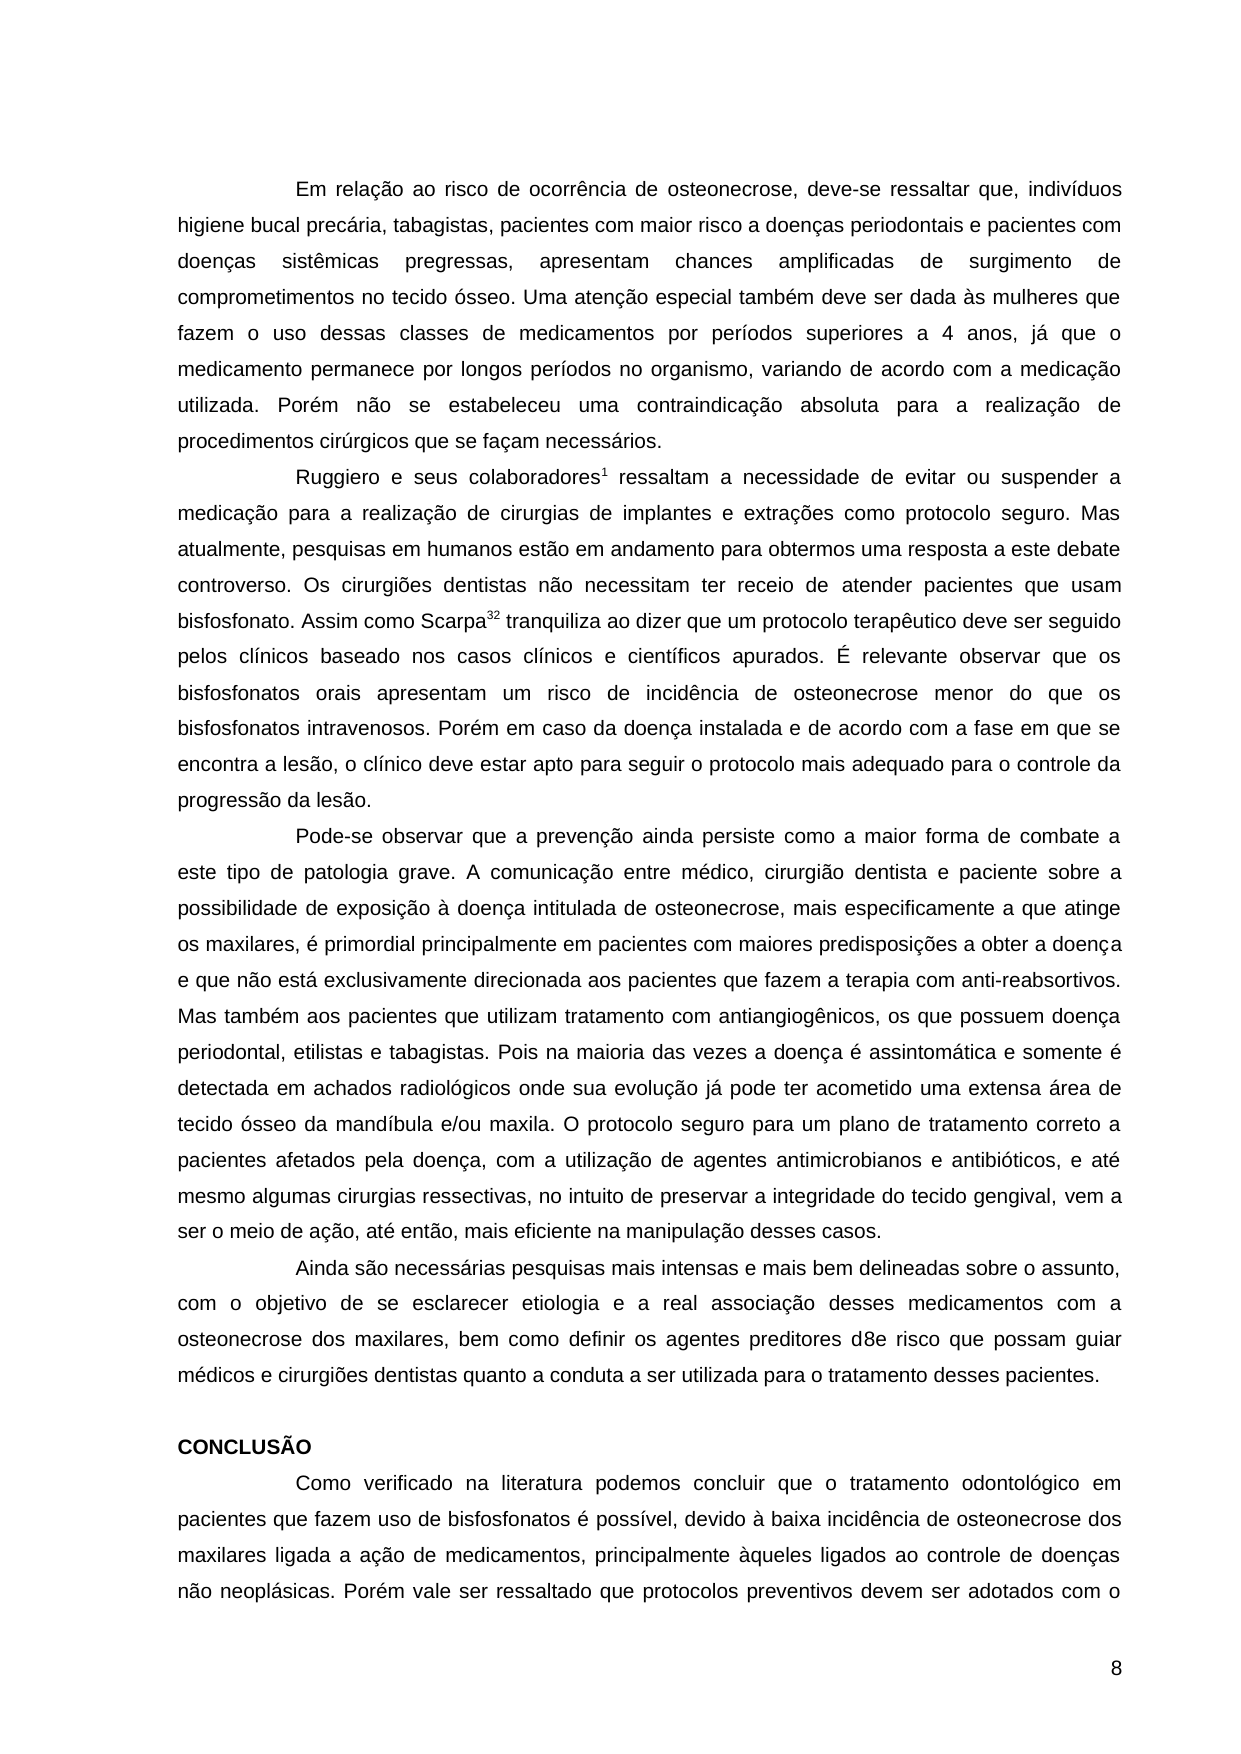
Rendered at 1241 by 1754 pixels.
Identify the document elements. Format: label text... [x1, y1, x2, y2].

text Em relação ao risco de ocorrência de osteonecrose, deve-se ressaltar que, indivíduos higiene bucal precária, tabagistas, pacientes com maior risco a doenças periodontais e pacientes com doenças sistêmicas pregressas, apresentam chances amplificadas de surgimento de comprometimentos no tecido ósseo. Uma atenção especial também deve ser dada às mulheres que fazem o uso dessas classes de medicamentos por períodos superiores a 4 anos, já que o medicamento permanece por longos períodos no organismo, variando de acordo com a medicação utilizada. Porém não se estabeleceu uma contraindicação absoluta para a realização de procedimentos cirúrgicos que se façam necessários. [177, 177, 1122, 453]
text CONCLUSÃO [177, 1435, 1122, 1459]
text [177, 1471, 1122, 1603]
text Ainda são necessárias pesquisas mais intensas e mais bem delineadas sobre o assunto, com o objetivo de se esclarecer etiologia e a real associação desses medicamentos com a osteonecrose dos maxilares, bem como definir os agentes preditores d8e risco que possam guiar médicos e cirurgiões dentistas quanto a conduta a ser utilizada para o tratamento desses pacientes. [177, 1255, 1122, 1387]
text Ruggiero e seus colaboradores1 ressaltam a necessidade de evitar ou suspender a medicação para a realização de cirurgias de implantes e extrações como protocolo seguro. Mas atualmente, pesquisas em humanos estão em andamento para obtermos uma resposta a este debate controverso. Os cirurgiões dentistas não necessitam ter receio de atender pacientes que usam bisfosfonato. Assim como Scarpa32 tranquiliza ao dizer que um protocolo terapêutico deve ser seguido pelos clínicos baseado nos casos clínicos e científicos apurados. É relevante observar que os bisfosfonatos orais apresentam um risco de incidência de osteonecrose menor do que os bisfosfonatos intravenosos. Porém em caso da doença instalada e de acordo com a fase em que se encontra a lesão, o clínico deve estar apto para seguir o protocolo mais adequado para o controle da progressão da lesão. [177, 465, 1122, 812]
text Pode-se observar que a prevenção ainda persiste como a maior forma de combate a este tipo de patologia grave. A comunicação entre médico, cirurgião dentista e paciente sobre a possibilidade de exposição à doença intitulada de osteonecrose, mais especificamente a que atinge os maxilares, é primordial principalmente em pacientes com maiores predisposições a obter a doença e que não está exclusivamente direcionada aos pacientes que fazem a terapia com anti-reabsortivos. Mas também aos pacientes que utilizam tratamento com antiangiogênicos, os que possuem doença periodontal, etilistas e tabagistas. Pois na maioria das vezes a doença é assintomática e somente é detectada em achados radiológicos onde sua evolução já pode ter acometido uma extensa área de tecido ósseo da mandíbula e/ou maxila. O protocolo seguro para um plano de tratamento correto a pacientes afetados pela doença, com a utilização de agentes antimicrobianos e antibióticos, e até mesmo algumas cirurgias ressectivas, no intuito de preservar a integridade do tecido gengival, vem a ser o meio de ação, até então, mais eficiente na manipulação desses casos. [177, 824, 1122, 1243]
